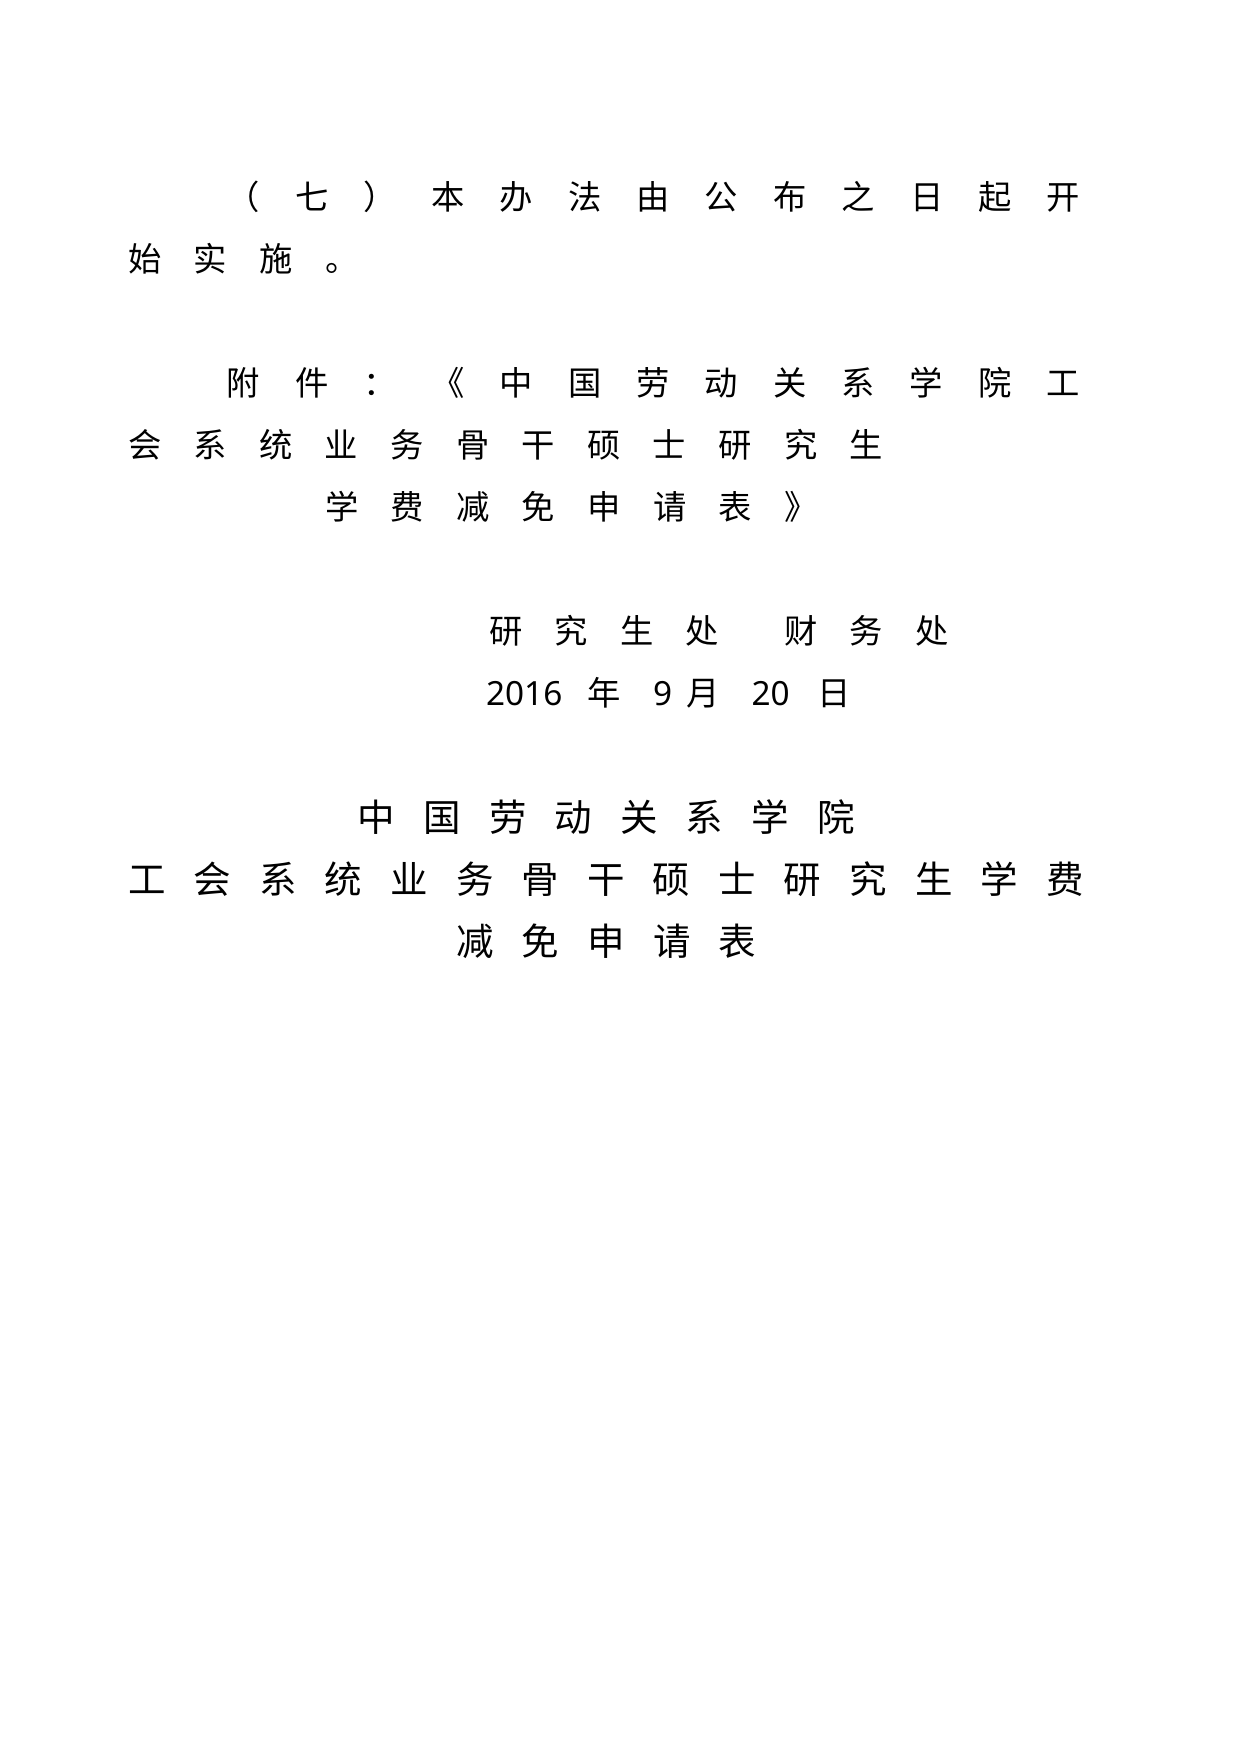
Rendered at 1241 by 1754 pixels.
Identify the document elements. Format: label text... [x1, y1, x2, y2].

text （七）本办法由公布之日起开始实施。 [128, 164, 1112, 288]
text 工会系统业务骨干硕士研究生学费减免申请表 [128, 846, 1112, 970]
text 学费减免申请表》 [128, 474, 1112, 536]
text 2016年9月20日 [138, 660, 1112, 722]
text 中国劳动关系学院 [128, 784, 1112, 846]
text 研究生处 财务处 [138, 598, 1112, 660]
text 附件：《中国劳动关系学院工会系统业务骨干硕士研究生 [128, 350, 1112, 474]
